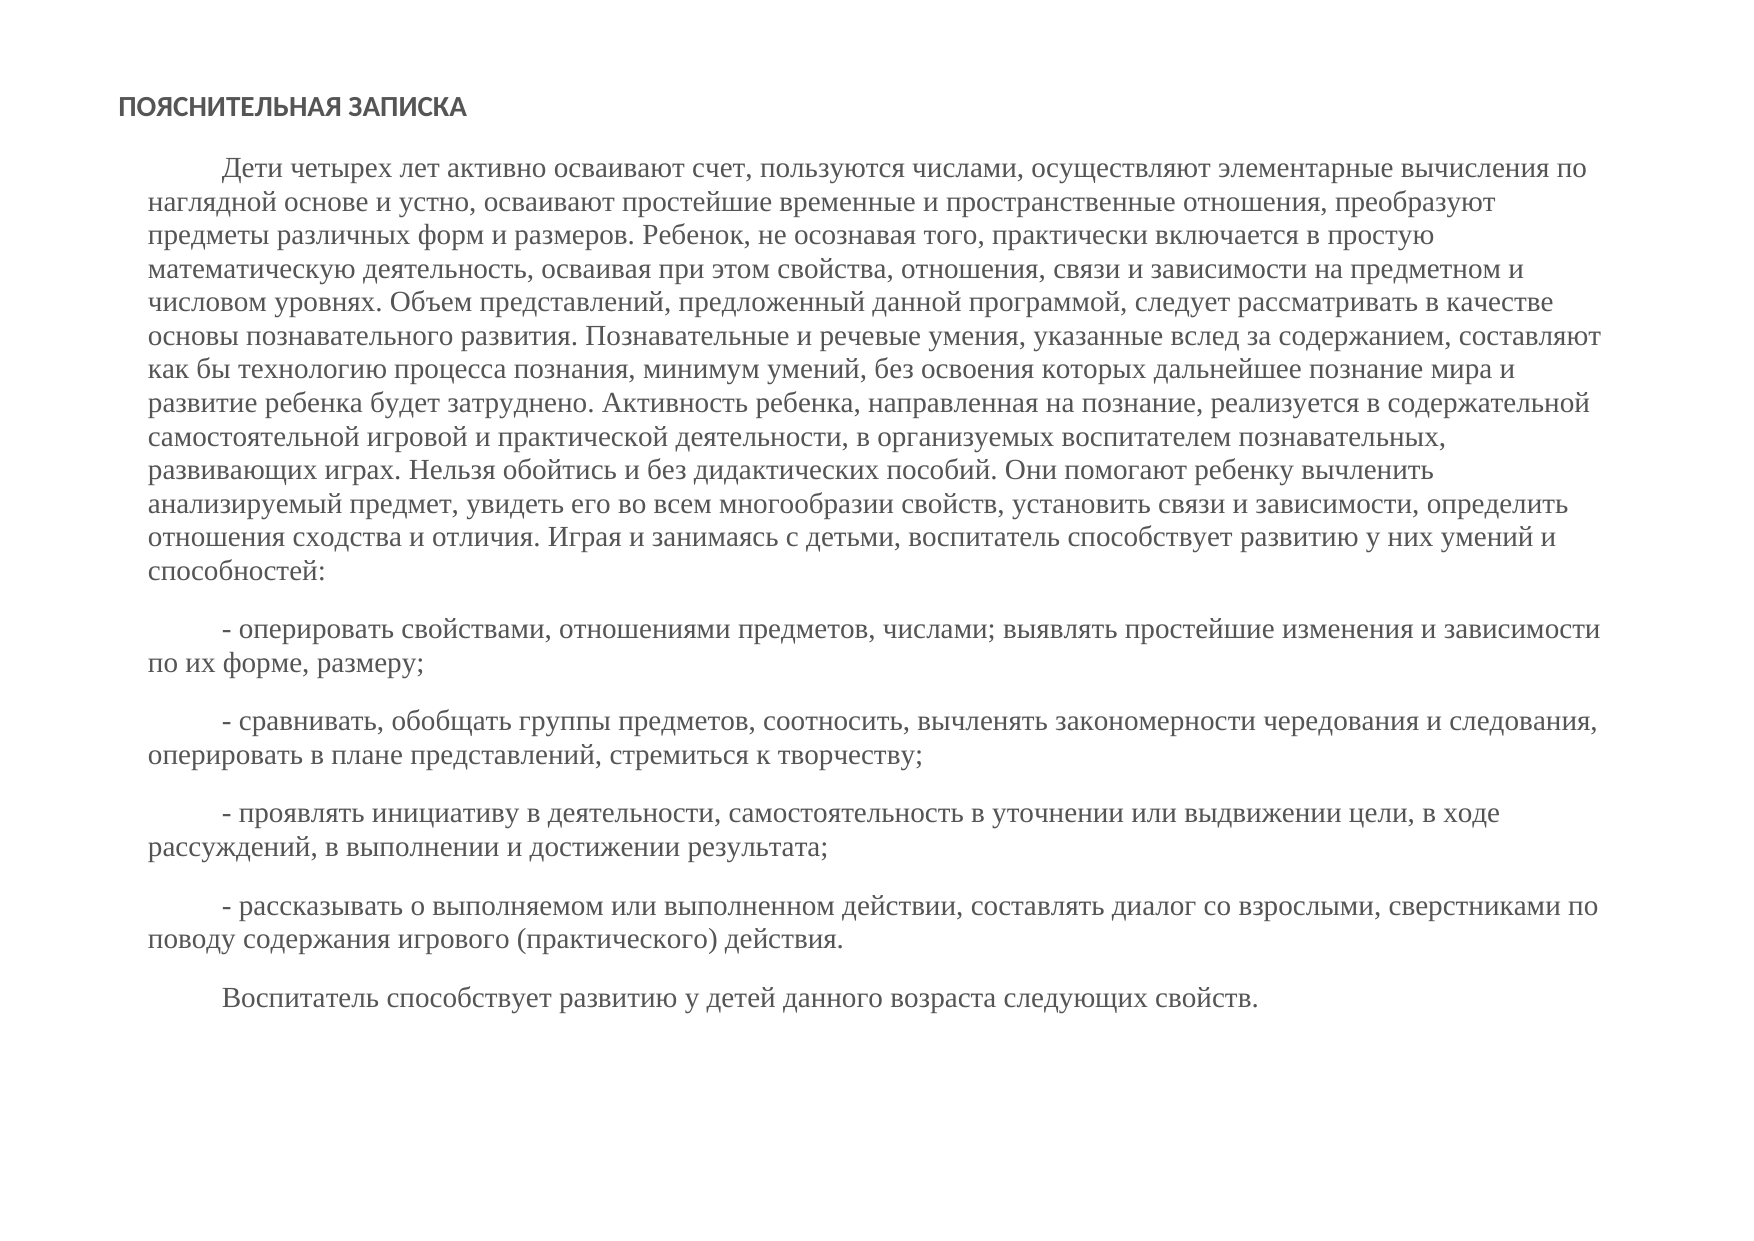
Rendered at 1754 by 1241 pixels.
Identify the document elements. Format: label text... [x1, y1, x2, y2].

text - рассказывать о выполняемом или выполненном действии, составлять диалог со взрослыми, сверстниками по поводу содержания игрового (практического) действия. [148, 888, 1606, 955]
text - проявлять инициативу в деятельности, самостоятельность в уточнении или выдвижении цели, в ходе рассуждений, в выполнении и достижении результата; [148, 796, 1606, 863]
text Дети четырех лет активно осваивают счет, пользуются числами, осуществляют элементарные вычисления по наглядной основе и устно, осваивают простейшие временные и пространственные отношения, преобразуют предметы различных форм и размеров. Ребенок, не осознавая того, практически включается в простую математическую деятельность, осваивая при этом свойства, отношения, связи и зависимости на предметном и числовом уровнях. Объем представлений, предложенный данной программой, следует рассматривать в качестве основы познавательного развития. Познавательные и речевые умения, указанные вслед за содержанием, составляют как бы технологию процесса познания, минимум умений, без освоения которых дальнейшее познание мира и развитие ребенка будет затруднено. Активность ребенка, направленная на познание, реализуется в содержательной самостоятельной игровой и практической деятельности, в организуемых воспитателем познавательных, развивающих играх. Нельзя обойтись и без дидактических пособий. Они помогают ребенку вычленить анализируемый предмет, увидеть его во всем многообразии свойств, установить связи и зависимости, определить отношения сходства и отличия. Играя и занимаясь с детьми, воспитатель способствует развитию у них умений и способностей: [148, 150, 1606, 586]
text Воспитатель способствует развитию у детей данного возраста следующих свойств. [148, 980, 1606, 1013]
text - сравнивать, обобщать группы предметов, соотносить, вычленять закономерности чередования и следования, оперировать в плане представлений, стремиться к творчеству; [148, 703, 1606, 771]
text ПОЯСНИТЕЛЬНАЯ ЗАПИСКА [118, 88, 1636, 124]
text - оперировать свойствами, отношениями предметов, числами; выявлять простейшие изменения и зависимости по их форме, размеру; [148, 611, 1606, 678]
